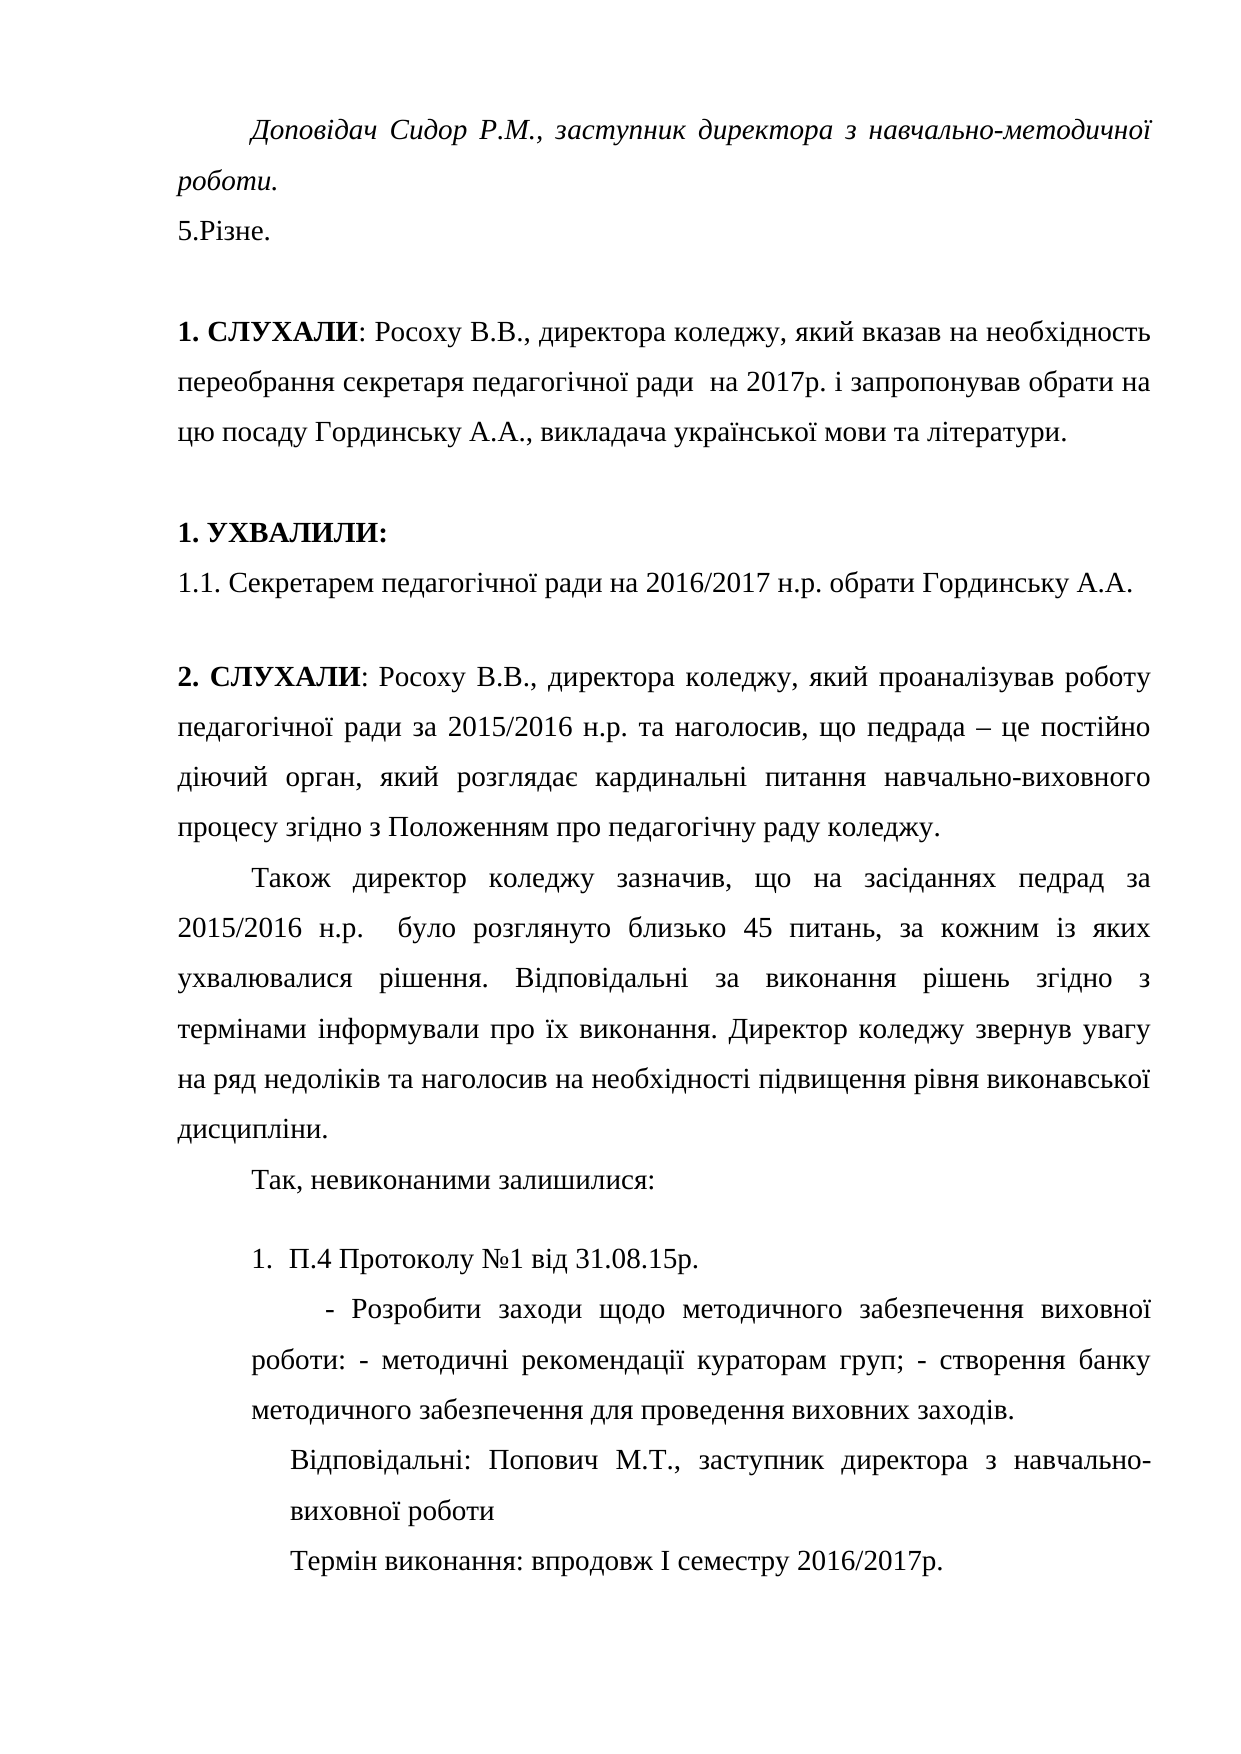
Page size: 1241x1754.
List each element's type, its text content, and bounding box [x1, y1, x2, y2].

list 1. УХВАЛИЛИ: [177, 515, 1152, 548]
list Також директор коледжу зазначив, що на засіданнях педрад за 2015/2016 н.р. було розглянуто близько 45 питань, за кожним із яких ухвалювалися рішення. Відповідальні за виконання рішень згідно з термінами інформували про їх виконання. Директор коледжу звернув увагу на ряд недоліків та наголосив на необхідності підвищення рівня виконавської дисципліни. [177, 860, 1152, 1145]
list П.4 Протоколу №1 від 31.08.15р. [251, 1241, 1152, 1275]
list 1. СЛУХАЛИ: Росоху В.В., директора коледжу, який вказав на необхідность переобрання секретаря педагогічної ради на 2017р. і запропонував обрати на цю посаду Гординську А.А., викладача української мови та літератури. [177, 314, 1152, 448]
text Відповідальні: Попович М.Т., заступник директора з навчально-виховної роботи [290, 1442, 1152, 1526]
text 5.Різне. [177, 213, 1152, 247]
text - Розробити заходи щодо методичного забезпечення виховної роботи: - методичні рекомендації кураторам груп; - створення банку методичного забезпечення для проведення виховних заходів. [251, 1292, 1152, 1426]
list Так, невиконаними залишилися: [177, 1162, 1152, 1195]
text Доповідач Сидор Р.М., заступник директора з навчально-методичної роботи. [177, 112, 1152, 196]
text Термін виконання: впродовж І семестру 2016/2017р. [290, 1543, 1152, 1577]
list 2. СЛУХАЛИ: Росоху В.В., директора коледжу, який проаналізував роботу педагогічної ради за 2015/2016 н.р. та наголосив, що педрада – це постійно діючий орган, який розглядає кардинальні питання навчально-виховного процесу згідно з Положенням про педагогічну раду коледжу. [177, 659, 1152, 843]
list 1.1. Секретарем педагогічної ради на 2016/2017 н.р. обрати Гординську А.А. [177, 565, 1152, 599]
